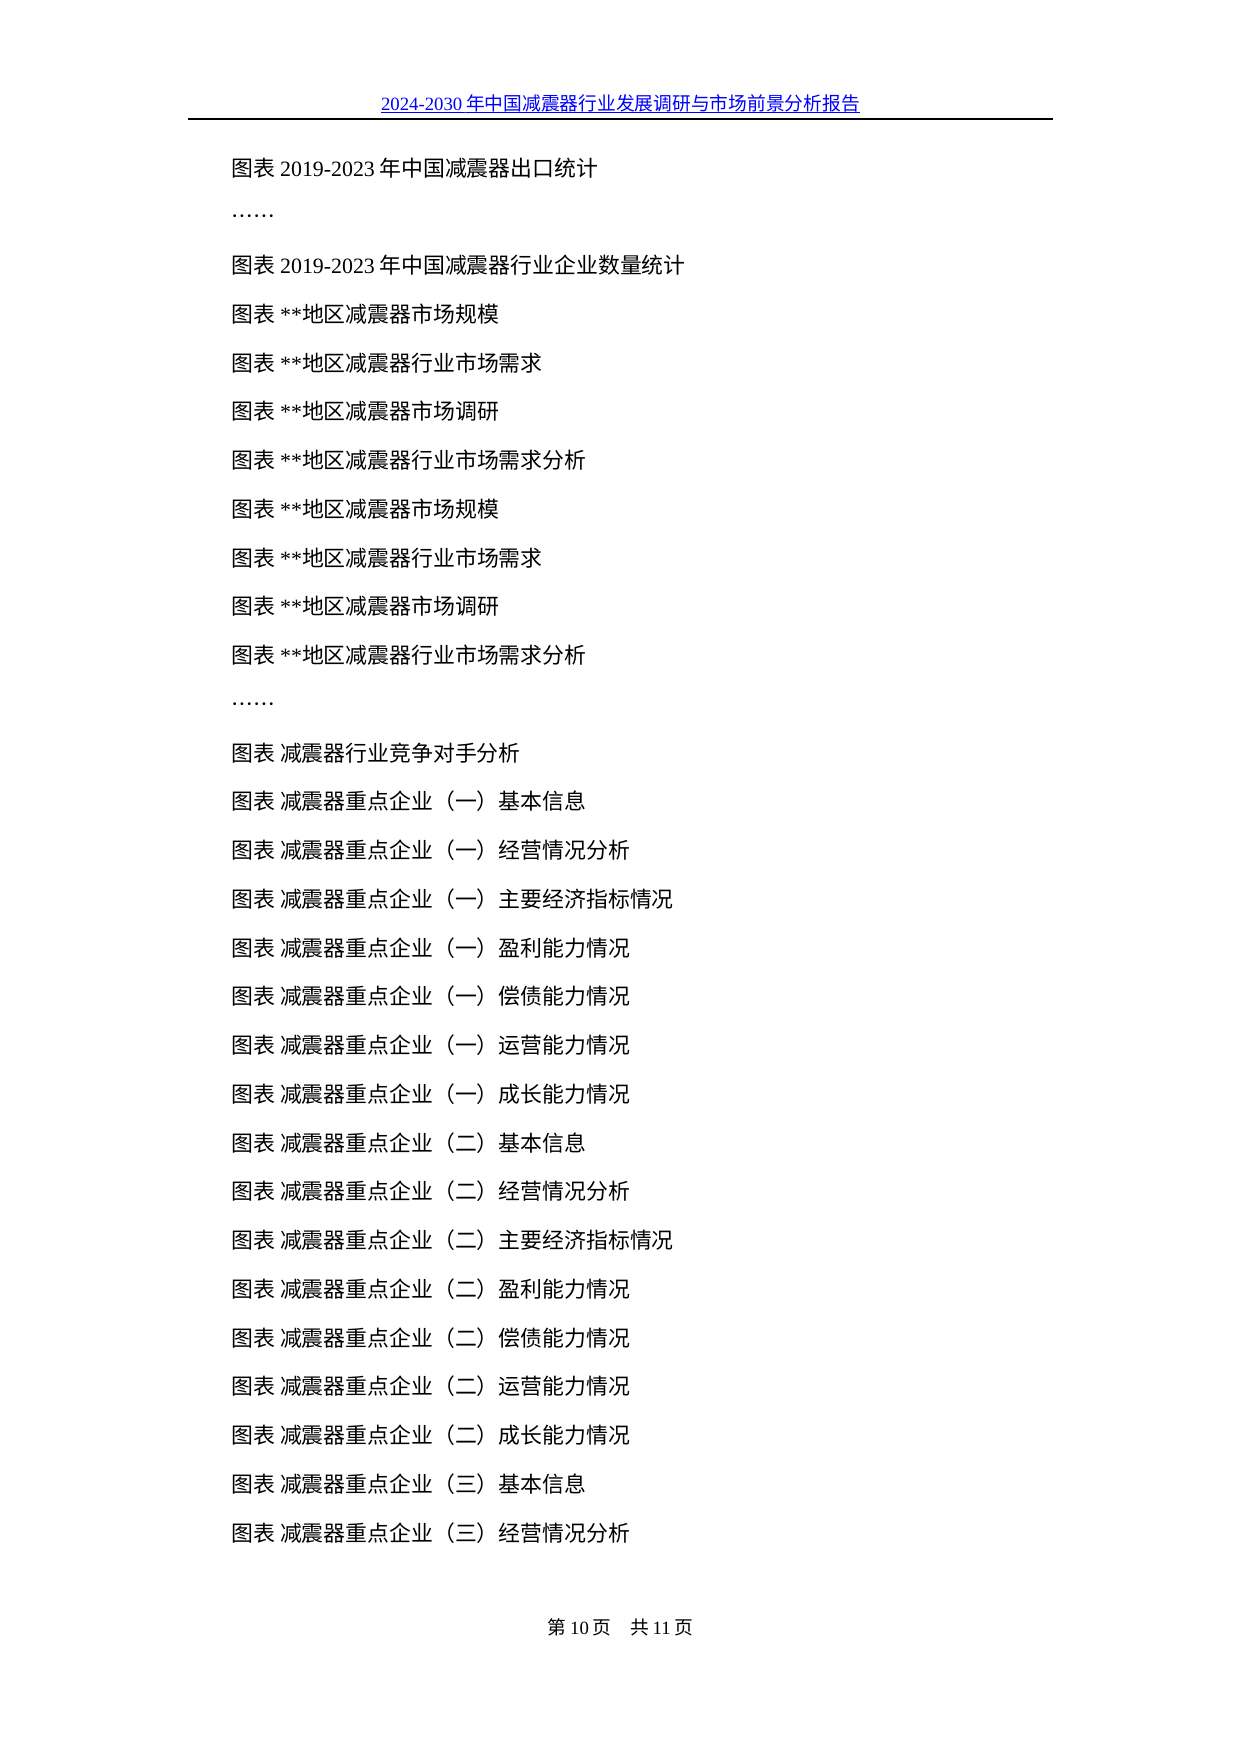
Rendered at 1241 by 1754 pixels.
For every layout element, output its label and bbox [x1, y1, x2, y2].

text [187, 150, 1053, 1548]
